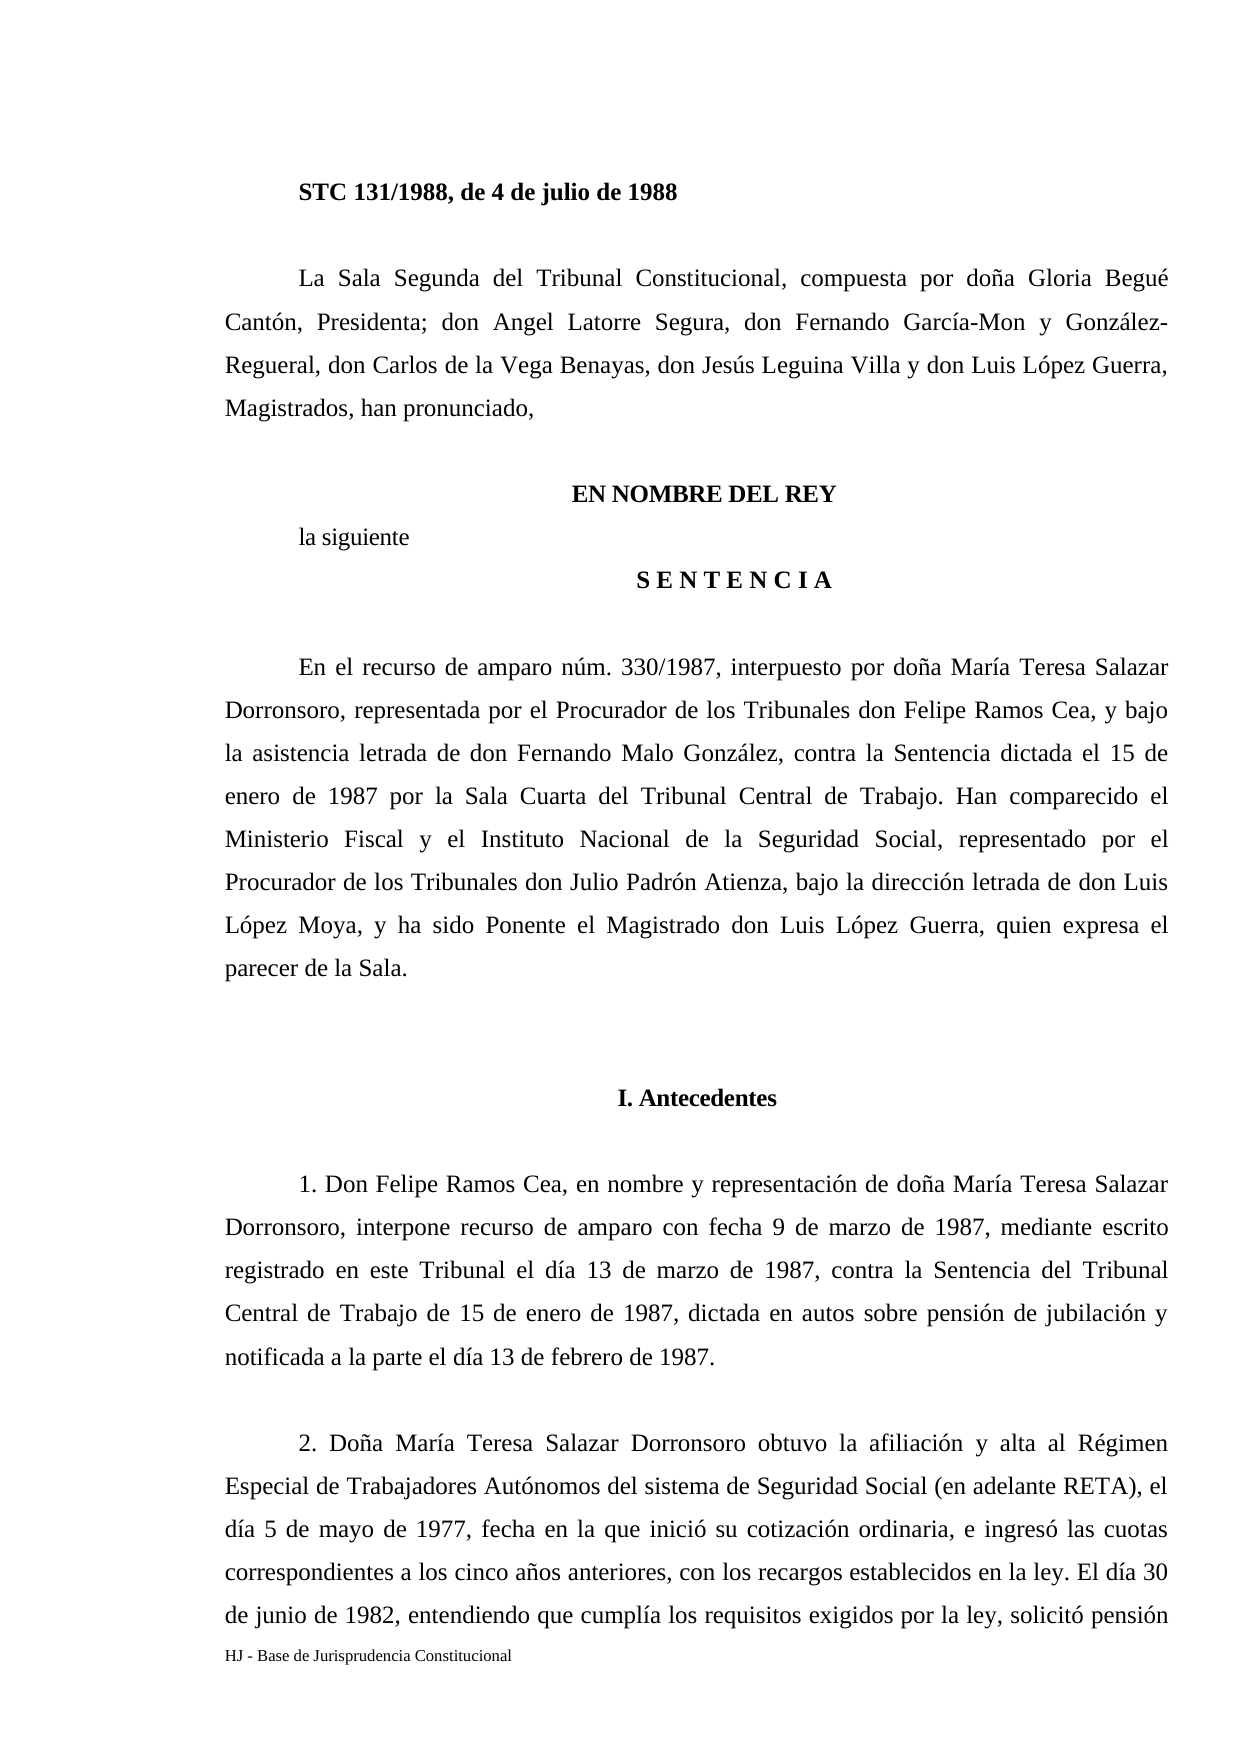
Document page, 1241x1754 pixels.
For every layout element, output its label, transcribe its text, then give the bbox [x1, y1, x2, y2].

text I. Antecedentes [224, 1083, 1169, 1112]
text La Sala Segunda del Tribunal Constitucional, compuesta por doña Gloria Begué Cantón, Presidenta; don Angel Latorre Segura, don Fernando García-Mon y González-Regueral, don Carlos de la Vega Benayas, don Jesús Leguina Villa y don Luis López Guerra, Magistrados, han pronunciado, [224, 263, 1169, 422]
text la siguiente [224, 522, 1110, 551]
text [224, 1428, 1169, 1629]
text S E N T E N C I A [224, 565, 1169, 594]
text STC 131/1988, de 4 de julio de 1988 [224, 177, 1169, 206]
text EN NOMBRE DEL REY [224, 479, 1110, 508]
text 1. Don Felipe Ramos Cea, en nombre y representación de doña María Teresa Salazar Dorronsoro, interpone recurso de amparo con fecha 9 de marzo de 1987, mediante escrito registrado en este Tribunal el día 13 de marzo de 1987, contra la Sentencia del Tribunal Central de Trabajo de 15 de enero de 1987, dictada en autos sobre pensión de jubilación y notificada a la parte el día 13 de febrero de 1987. [224, 1169, 1169, 1370]
text En el recurso de amparo núm. 330/1987, interpuesto por doña María Teresa Salazar Dorronsoro, representada por el Procurador de los Tribunales don Felipe Ramos Cea, y bajo la asistencia letrada de don Fernando Malo González, contra la Sentencia dictada el 15 de enero de 1987 por la Sala Cuarta del Tribunal Central de Trabajo. Han comparecido el Ministerio Fiscal y el Instituto Nacional de la Seguridad Social, representado por el Procurador de los Tribunales don Julio Padrón Atienza, bajo la dirección letrada de don Luis López Moya, y ha sido Ponente el Magistrado don Luis López Guerra, quien expresa el parecer de la Sala. [224, 652, 1169, 982]
